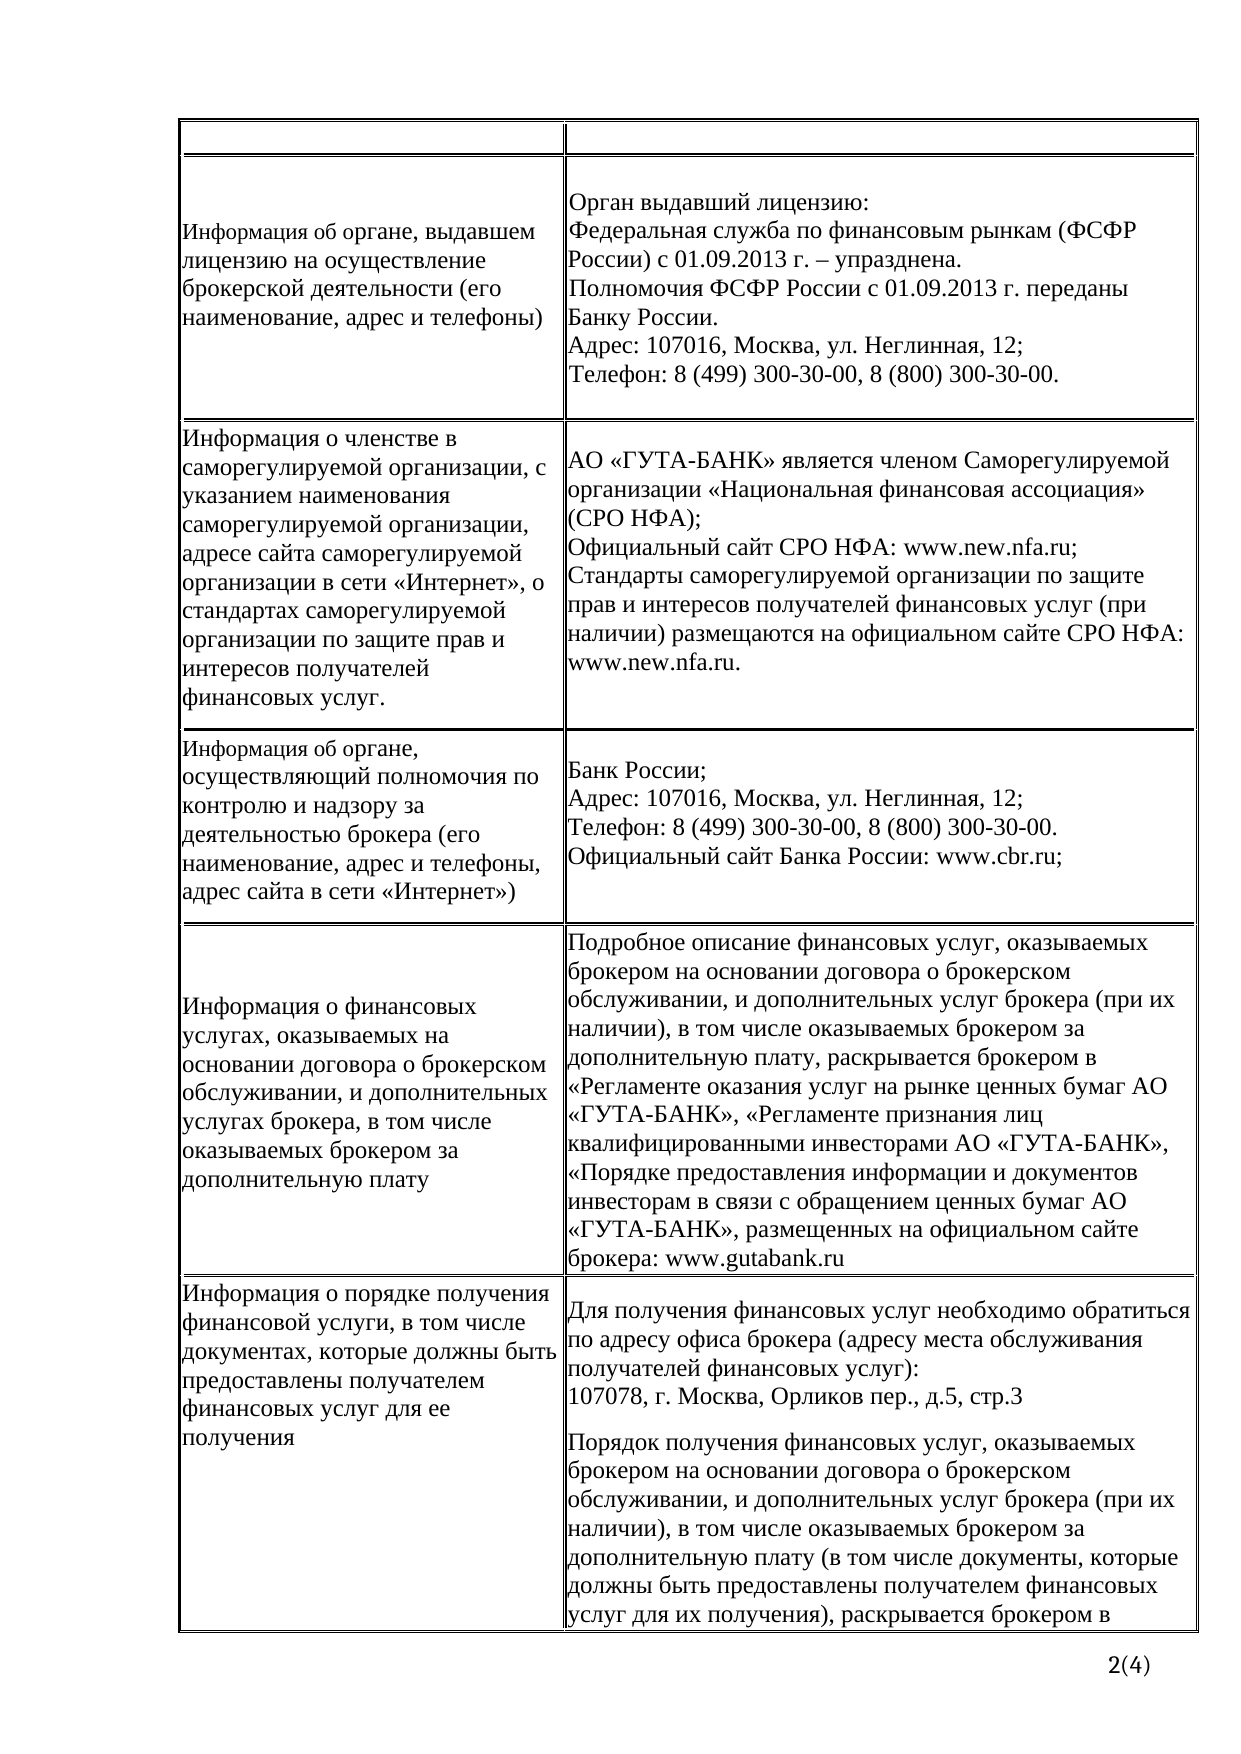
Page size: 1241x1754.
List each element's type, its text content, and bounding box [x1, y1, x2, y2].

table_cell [181, 120, 565, 153]
table_cell Подробное описание финансовых услуг, оказываемых брокером на основании договора о брокерском обслуживании, и дополнительных услуг брокера (при их наличии), в том числе оказываемых брокером за дополнительную плату, раскрывается брокером в «Регламенте оказания услуг на рынке ценных бумаг АО «ГУТА-БАНК», «Регламенте признания лиц квалифицированными инвесторами АО «ГУТА-БАНК», «Порядке предоставления информации и документов инвесторам в связи с обращением ценных бумаг АО «ГУТА-БАНК», размещенных на официальном сайте брокера: www.gutabank.ru [567, 922, 1196, 1274]
table_cell Информация об органе, выдавшем лицензию на осуществление брокерской деятельности (его наименование, адрес и телефоны) [181, 153, 563, 418]
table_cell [565, 1274, 1197, 1629]
table_cell Банк России; Адрес: 107016, Москва, ул. Неглинная, 12; Телефон: 8 (499) 300-30-00, 8 (800) 300-30-00. Официальный сайт Банка России: www.cbr.ru; [567, 728, 1197, 922]
table_cell Информация об органе, осуществляющий полномочия по контролю и надзору за деятельностью брокера (его наименование, адрес и телефоны, адрес сайта в сети «Интернет») [180, 728, 563, 922]
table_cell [180, 1274, 565, 1629]
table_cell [565, 122, 1196, 153]
table_cell Информация о членстве в саморегулируемой организации, с указанием наименования саморегулируемой организации, адресе сайта саморегулируемой организации в сети «Интернет», о стандартах саморегулируемой организации по защите прав и интересов получателей финансовых услуг. [181, 418, 563, 728]
table_cell Информация о финансовых услугах, оказываемых на основании договора о брокерском обслуживании, и дополнительных услугах брокера, в том числе оказываемых брокером за дополнительную плату [181, 922, 563, 1274]
table_cell АО «ГУТА-БАНК» является членом Саморегулируемой организации «Национальная финансовая ассоциация» (СРО НФА); Официальный сайт СРО НФА: www.new.nfa.ru; Стандарты саморегулируемой организации по защите прав и интересов получателей финансовых услуг (при наличии) размещаются на официальном сайте СРО НФА: www.new.nfa.ru. [567, 418, 1196, 728]
table_cell Орган выдавший лицензию: Федеральная служба по финансовым рынкам (ФСФР России) с 01.09.2013 г. – упразднена. Полномочия ФСФР России с 01.09.2013 г. переданы Банку России. Адрес: 107016, Москва, ул. Неглинная, 12; Телефон: 8 (499) 300-30-00, 8 (800) 300-30-00. [567, 153, 1196, 418]
